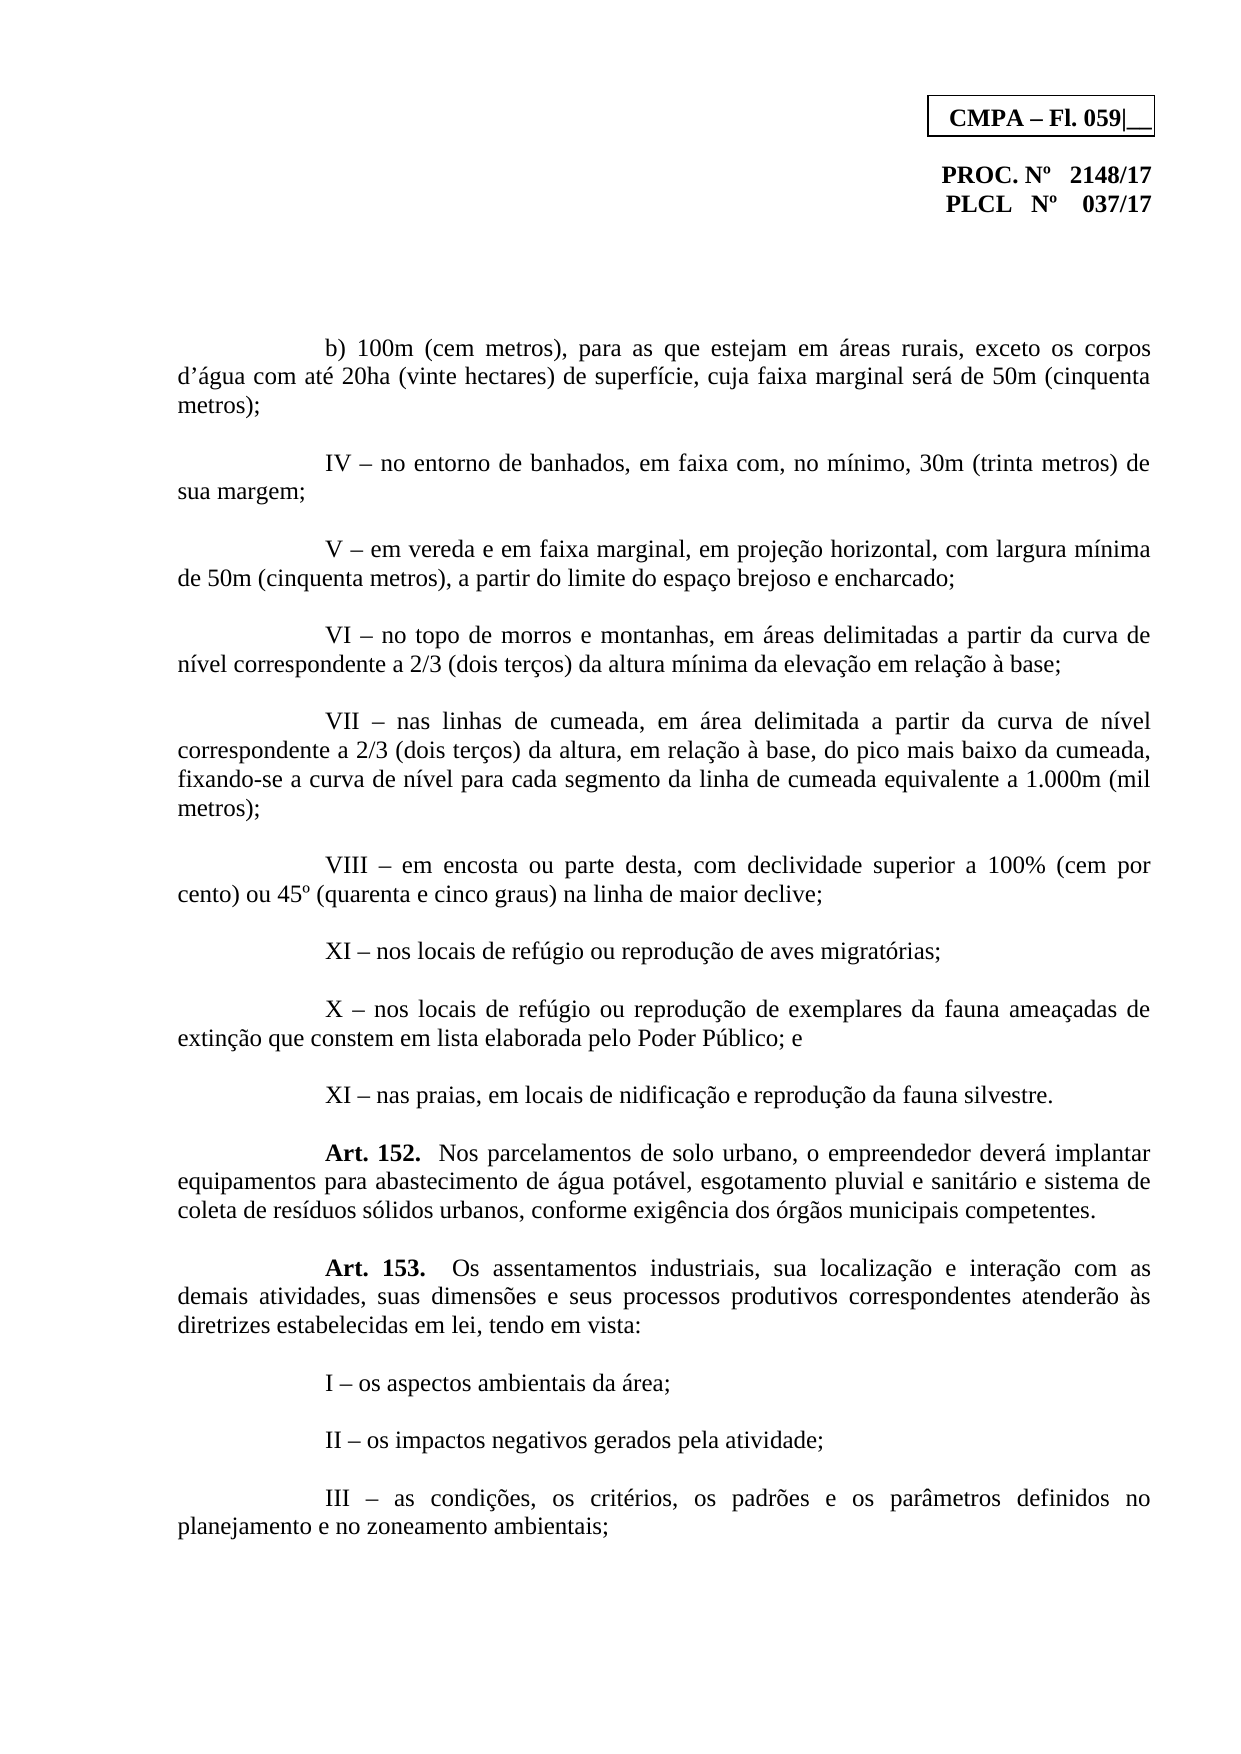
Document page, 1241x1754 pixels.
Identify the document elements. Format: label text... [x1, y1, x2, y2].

text VIII – em encosta ou parte desta, com declividade superior a 100% (cem por cento) ou 45º (quarenta e cinco graus) na linha de maior declive; [177, 850, 1152, 908]
text VI – no topo de morros e montanhas, em áreas delimitadas a partir da curva de nível correspondente a 2/3 (dois terços) da altura mínima da elevação em relação à base; [177, 620, 1152, 678]
text XI – nas praias, em locais de nidificação e reprodução da fauna silvestre. [177, 1080, 1152, 1109]
text b) 100m (cem metros), para as que estejam em áreas rurais, exceto os corpos d’água com até 20ha (vinte hectares) de superfície, cuja faixa marginal será de 50m (cinquenta metros); [177, 333, 1152, 419]
text Art. 152. Nos parcelamentos de solo urbano, o empreendedor deverá implantar equipamentos para abastecimento de água potável, esgotamento pluvial e sanitário e sistema de coleta de resíduos sólidos urbanos, conforme exigência dos órgãos municipais competentes. [177, 1138, 1152, 1224]
text III – as condições, os critérios, os padrões e os parâmetros definidos no planejamento e no zoneamento ambientais; [177, 1483, 1152, 1540]
text X – nos locais de refúgio ou reprodução de exemplares da fauna ameaçadas de extinção que constem em lista elaborada pelo Poder Público; e [177, 994, 1152, 1051]
text IV – no entorno de banhados, em faixa com, no mínimo, 30m (trinta metros) de sua margem; [177, 448, 1152, 505]
text VII – nas linhas de cumeada, em área delimitada a partir da curva de nível correspondente a 2/3 (dois terços) da altura, em relação à base, do pico mais baixo da cumeada, fixando-se a curva de nível para cada segmento da linha de cumeada equivalente a 1.000m (mil metros); [177, 706, 1152, 821]
text V – em vereda e em faixa marginal, em projeção horizontal, com largura mínima de 50m (cinquenta metros), a partir do limite do espaço brejoso e encharcado; [177, 534, 1152, 591]
text II – os impactos negativos gerados pela atividade; [325, 1425, 1152, 1454]
text Art. 153. Os assentamentos industriais, sua localização e interação com as demais atividades, suas dimensões e seus processos produtivos correspondentes atenderão às diretrizes estabelecidas em lei, tendo em vista: [177, 1253, 1152, 1339]
text XI – nos locais de refúgio ou reprodução de aves migratórias; [177, 936, 1152, 965]
text I – os aspectos ambientais da área; [325, 1368, 1152, 1396]
